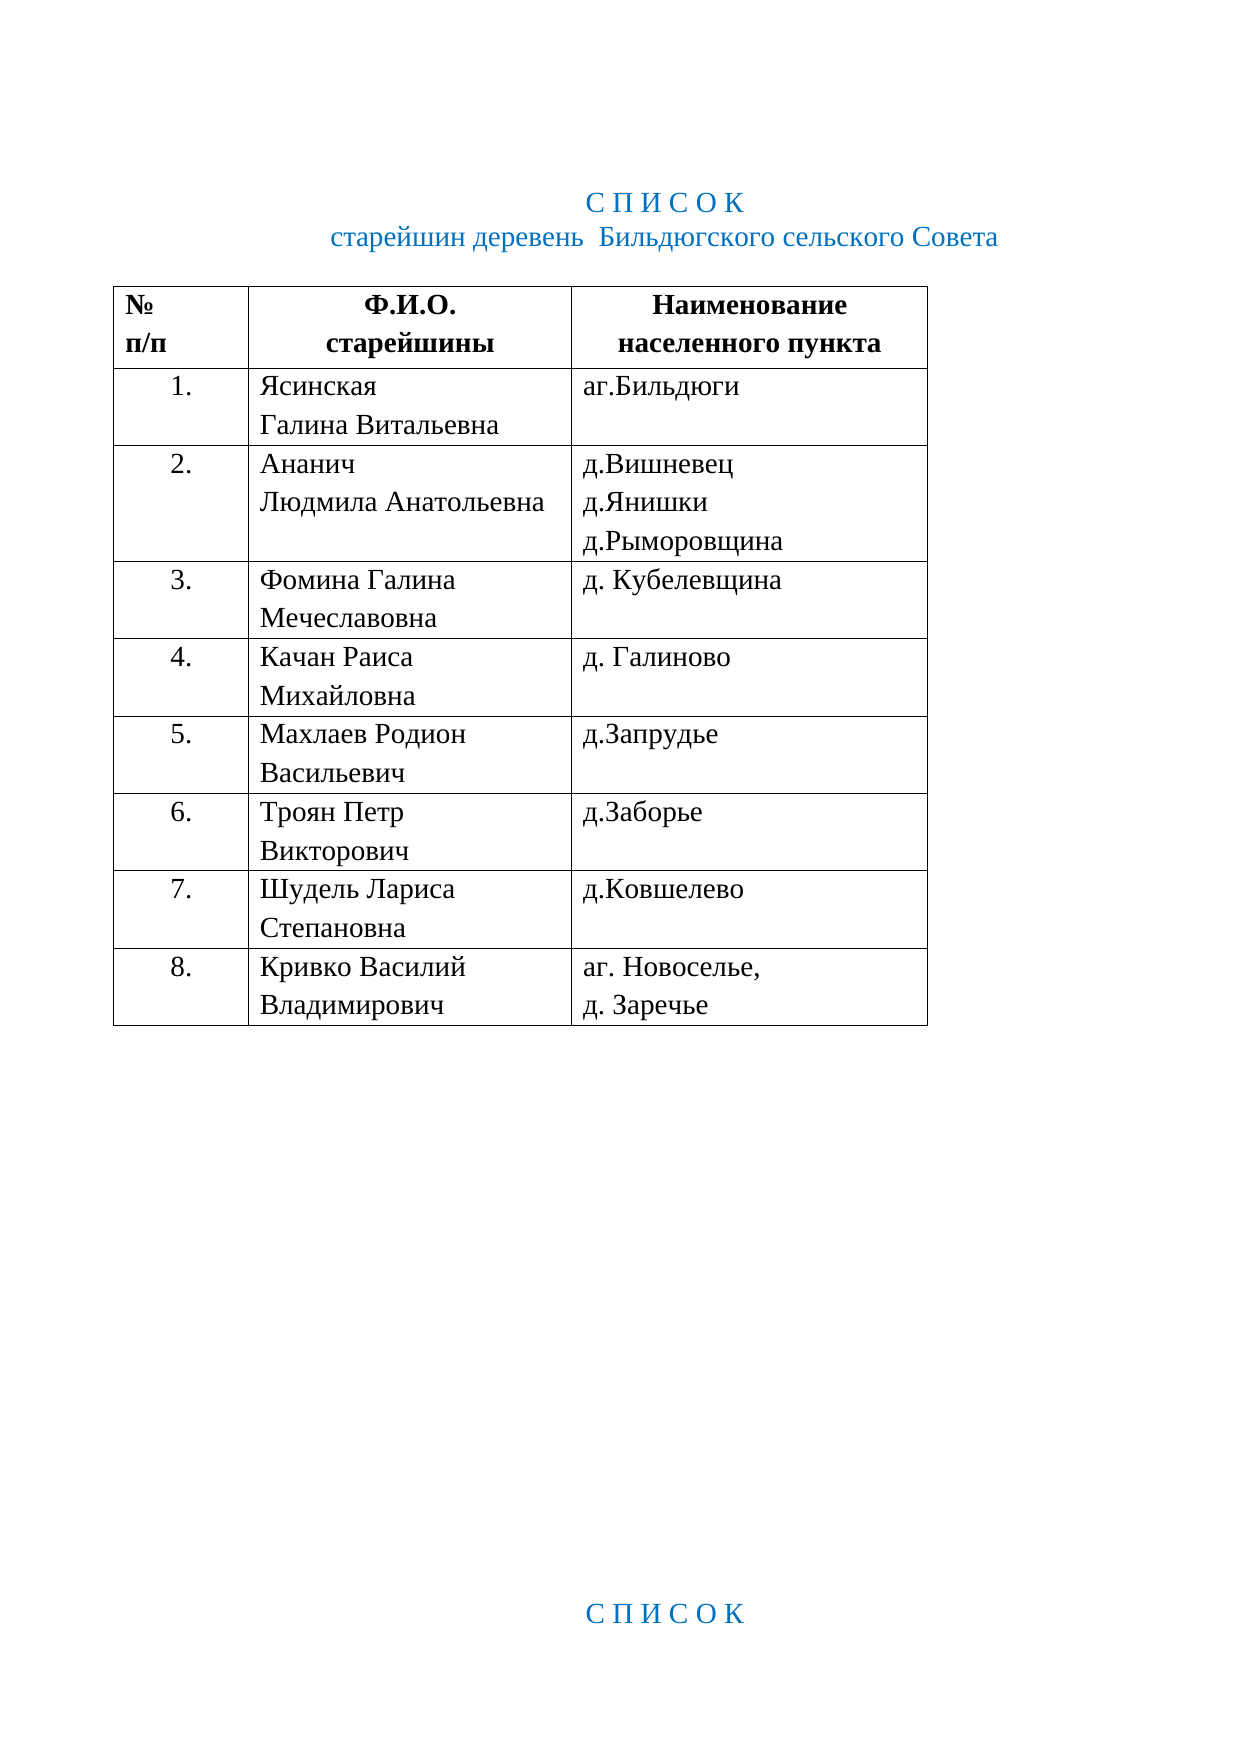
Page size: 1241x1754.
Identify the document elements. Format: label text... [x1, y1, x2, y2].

table_cell 7. [114, 871, 248, 948]
table_cell д. Галиново [572, 639, 927, 716]
text старейшин деревень Бильдюгского сельского Совета [177, 219, 1152, 252]
table_cell 6. [114, 794, 248, 870]
table_cell 8. [114, 949, 248, 1025]
text С П И С О К [177, 1596, 1152, 1630]
table_cell 2. [114, 446, 248, 561]
table_cell д. Кубелевщина [572, 562, 927, 638]
table_header Ф.И.О. старейшины [249, 287, 571, 367]
table_cell Троян Петр Викторович [249, 794, 571, 870]
table_header № п/п [114, 287, 248, 367]
table_cell Махлаев Родион Васильевич [249, 717, 571, 793]
table_cell аг. Новоселье, д. Заречье [572, 949, 927, 1025]
table_cell Качан Раиса Михайловна [249, 639, 571, 716]
table_cell Ясинская Галина Витальевна [249, 369, 571, 445]
table_header Наименование населенного пункта [572, 287, 927, 367]
table_cell Шудель Лариса Степановна [249, 871, 571, 948]
table_cell Фомина Галина Мечеславовна [249, 562, 571, 638]
table_cell д.Заборье [572, 794, 927, 870]
table_cell 5. [114, 717, 248, 793]
table_cell Кривко Василий Владимирович [249, 949, 571, 1025]
text С П И С О К [177, 185, 1152, 219]
table_cell д.Вишневец д.Янишки д.Рыморовщина [572, 446, 927, 561]
table_cell 4. [114, 639, 248, 716]
table_cell аг.Бильдюги [572, 369, 927, 445]
table_cell д.Ковшелево [572, 871, 927, 948]
table_cell д.Запрудье [572, 717, 927, 793]
table_cell 1. [114, 369, 248, 445]
table_cell 3. [114, 562, 248, 638]
table_cell Ананич Людмила Анатольевна [249, 446, 571, 561]
